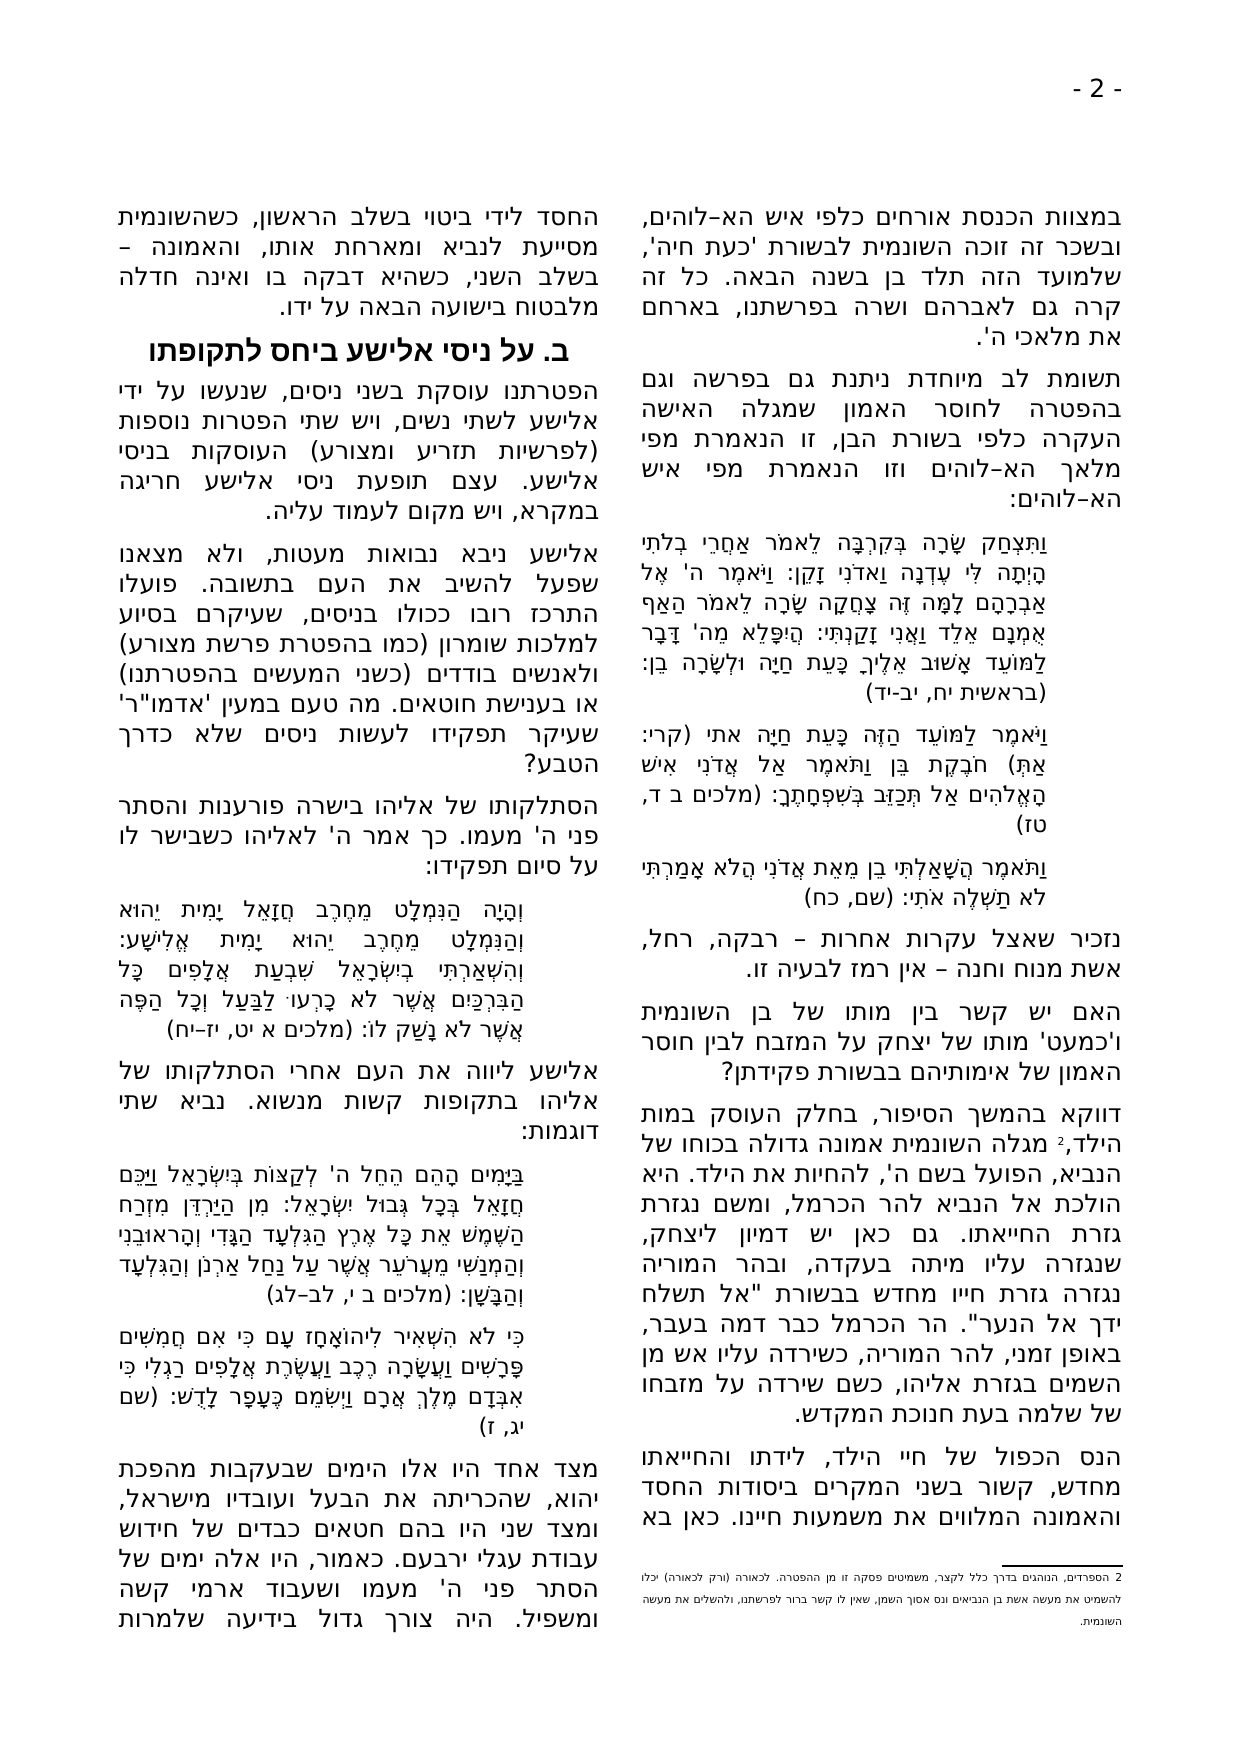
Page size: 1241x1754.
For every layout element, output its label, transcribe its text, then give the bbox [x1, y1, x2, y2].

text וְהָיָה הַנִּמְלָט מֵחֶרֶב חֲזָאֵל יָמִית יֵהוּא וְהַנִּמְלָט מֵחֶרֶב יֵהוּא יָמִית אֱלִישָׁע: וְהִשְׁאַרְתִּי בְיִשְׂרָאֵל שִׁבְעַת אֲלָפִים כָּל הַבִּרְכַּיִם אֲשֶׁר לֹא כָרְעוּ לַבַּעַל וְכָל הַפֶּה אֲשֶׁר לֹא נָשַׁק לוֹ: (מלכים א יט, יז–יח) [118, 893, 524, 1043]
text הפטרתנו עוסקת בשני ניסים, שנעשו על ידי אלישע לשתי נשים, ויש שתי הפטרות נוספות (לפרשיות תזריע ומצורע) העוסקות בניסי אלישע. עצם תופעת ניסי אלישע חריגה במקרא, ויש מקום לעמוד עליה. [118, 376, 599, 526]
text אלישע ניבא נבואות מעטות, ולא מצאנו שפעל להשיב את העם בתשובה. פועלו התרכז רובו ככולו בניסים, שעיקרם בסיוע למלכות שומרון (כמו בהפטרת פרשת מצורע) ולאנשים בודדים (כשני המעשים בהפטרתנו) או בענישת חוטאים. מה טעם במעין 'אדמו"ר' שעיקר תפקידו לעשות ניסים שלא כדרך הטבע? [118, 538, 599, 778]
text הנס הכפול של חיי הילד, לידתו והחייאתו מחדש, קשור בשני המקרים ביסודות החסד והאמונה המלווים את משמעות חיינו. כאן בא החסד לידי ביטוי בשלב הראשון, כשהשונמית מסייעת לנביא ומארחת אותו, והאמונה – בשלב השני, כשהיא דבקה בו ואינה חדלה מלבטוח בישועה הבאה על ידו. [641, 1441, 1122, 1531]
text תשומת לב מיוחדת ניתנת גם בפרשה וגם בהפטרה לחוסר האמון שמגלה האישה העקרה כלפי בשורת הבן, זו הנאמרת מפי מלאך הא–לוהים וזו הנאמרת מפי איש הא–לוהים: [641, 364, 1122, 514]
text נזכיר שאצל עקרות אחרות – רבקה, רחל, אשת מנוח וחנה – אין רמז לבעיה זו. [641, 924, 1122, 984]
subtitle ב. על ניסי אלישע ביחס לתקופתו [118, 334, 599, 367]
text וַתִּצְחַק שָׂרָה בְּקִרְבָּהּ לֵאמֹר אַחֲרֵי בְלֹתִי הָיְתָה לִּי עֶדְנָה וַאדֹנִי זָקֵן: וַיֹּאמֶר ה' אֶל אַבְרָהָם לָמָּה זֶּה צָחֲקָה שָׂרָה לֵאמֹר הַאַף אֻמְנָם אֵלֵד וַאֲנִי זָקַנְתִּי: הֲיִפָּלֵא מֵה' דָּבָר לַמּוֹעֵד אָשׁוּב אֵלֶיךָ כָּעֵת חַיָּה וּלְשָׂרָה בֵן: (בראשית יח, יב-יד) [641, 526, 1047, 706]
text הסתלקותו של אליהו בישרה פורענות והסתר פני ה' מעמו. כך אמר ה' לאליהו כשבישר לו על סיום תפקידו: [118, 791, 599, 881]
text וַתֹּאמֶר הֲשָׁאַלְתִּי בֵן מֵאֵת אֲדֹנִי הֲלֹא אָמַרְתִּי לֹא תַשְׁלֶה אֹתִי: (שם, כח) [641, 851, 1047, 911]
text וַיֹּאמֶר לַמּוֹעֵד הַזֶּה כָּעֵת חַיָּה אתי (קרי: אַתְּ) חֹבֶקֶת בֵּן וַתֹּאמֶר אַל אֲדֹנִי אִישׁ הָאֱלֹהִים אַל תְּכַזֵּב בְּשִׁפְחָתֶךָ: (מלכים ב ד, טז) [641, 719, 1047, 839]
text הנס הכפול של חיי הילד, לידתו והחייאתו מחדש, קשור בשני המקרים ביסודות החסד והאמונה המלווים את משמעות חיינו. כאן בא החסד לידי ביטוי בשלב הראשון, כשהשונמית מסייעת לנביא ומארחת אותו, והאמונה – בשלב השני, כשהיא דבקה בו ואינה חדלה מלבטוח בישועה הבאה על ידו. [118, 201, 599, 321]
text האם יש קשר בין מותו של בן השונמית ו'כמעט' מותו של יצחק על המזבח לבין חוסר האמון של אימותיהם בבשורת פקידתן? [641, 996, 1122, 1086]
text בַּיָּמִים הָהֵם הֵחֵל ה' לְקַצּוֹת בְּיִשְׂרָאֵל וַיַּכֵּם חֲזָאֵל בְּכָל גְּבוּל יִשְׂרָאֵל: מִן הַיַּרְדֵּן מִזְרַח הַשֶּׁמֶשׁ אֵת כָּל אֶרֶץ הַגִּלְעָד הַגָּדִי וְהָראוּבֵנִי וְהַמְנַשִּׁי מֵעֲרֹעֵר אֲשֶׁר עַל נַחַל אַרְנֹן וְהַגִּלְעָד וְהַבָּשָׁן: (מלכים ב י, לב–לג) [118, 1158, 524, 1308]
text אלישע ליווה את העם אחרי הסתלקותו של אליהו בתקופות קשות מנשוא. נביא שתי דוגמות: [118, 1056, 599, 1146]
text כִּי לֹא הִשְׁאִיר לִיהוֹאָחָז עָם כִּי אִם חֲמִשִּׁים פָּרָשִׁים וַעֲשָׂרָה רֶכֶב וַעֲשֶׂרֶת אֲלָפִים רַגְלִי כִּי אִבְּדָם מֶלֶךְ אֲרָם וַיְשִׂמֵם כֶּעָפָר לָדֻשׁ: (שם יג, ז) [118, 1321, 524, 1441]
text דווקא בהמשך הסיפור, בחלק העוסק במות הילד, מגלה השונמית אמונה גדולה בכוחו של הנביא, הפועל בשם ה', להחיות את הילד. היא הולכת אל הנביא להר הכרמל, ומשם נגזרת גזרת החייאתו. גם כאן יש דמיון ליצחק, שנגזרה עליו מיתה בעקדה, ובהר המוריה נגזרה גזרת חייו מחדש בבשורת "אל תשלח ידך אל הנער". הר הכרמל כבר דמה בעבר, באופן זמני, להר המוריה, כשירדה עליו אש מן השמים בגזרת אליהו, כשם שירדה על מזבחו של שלמה בעת חנוכת המקדש. [641, 1099, 1122, 1429]
